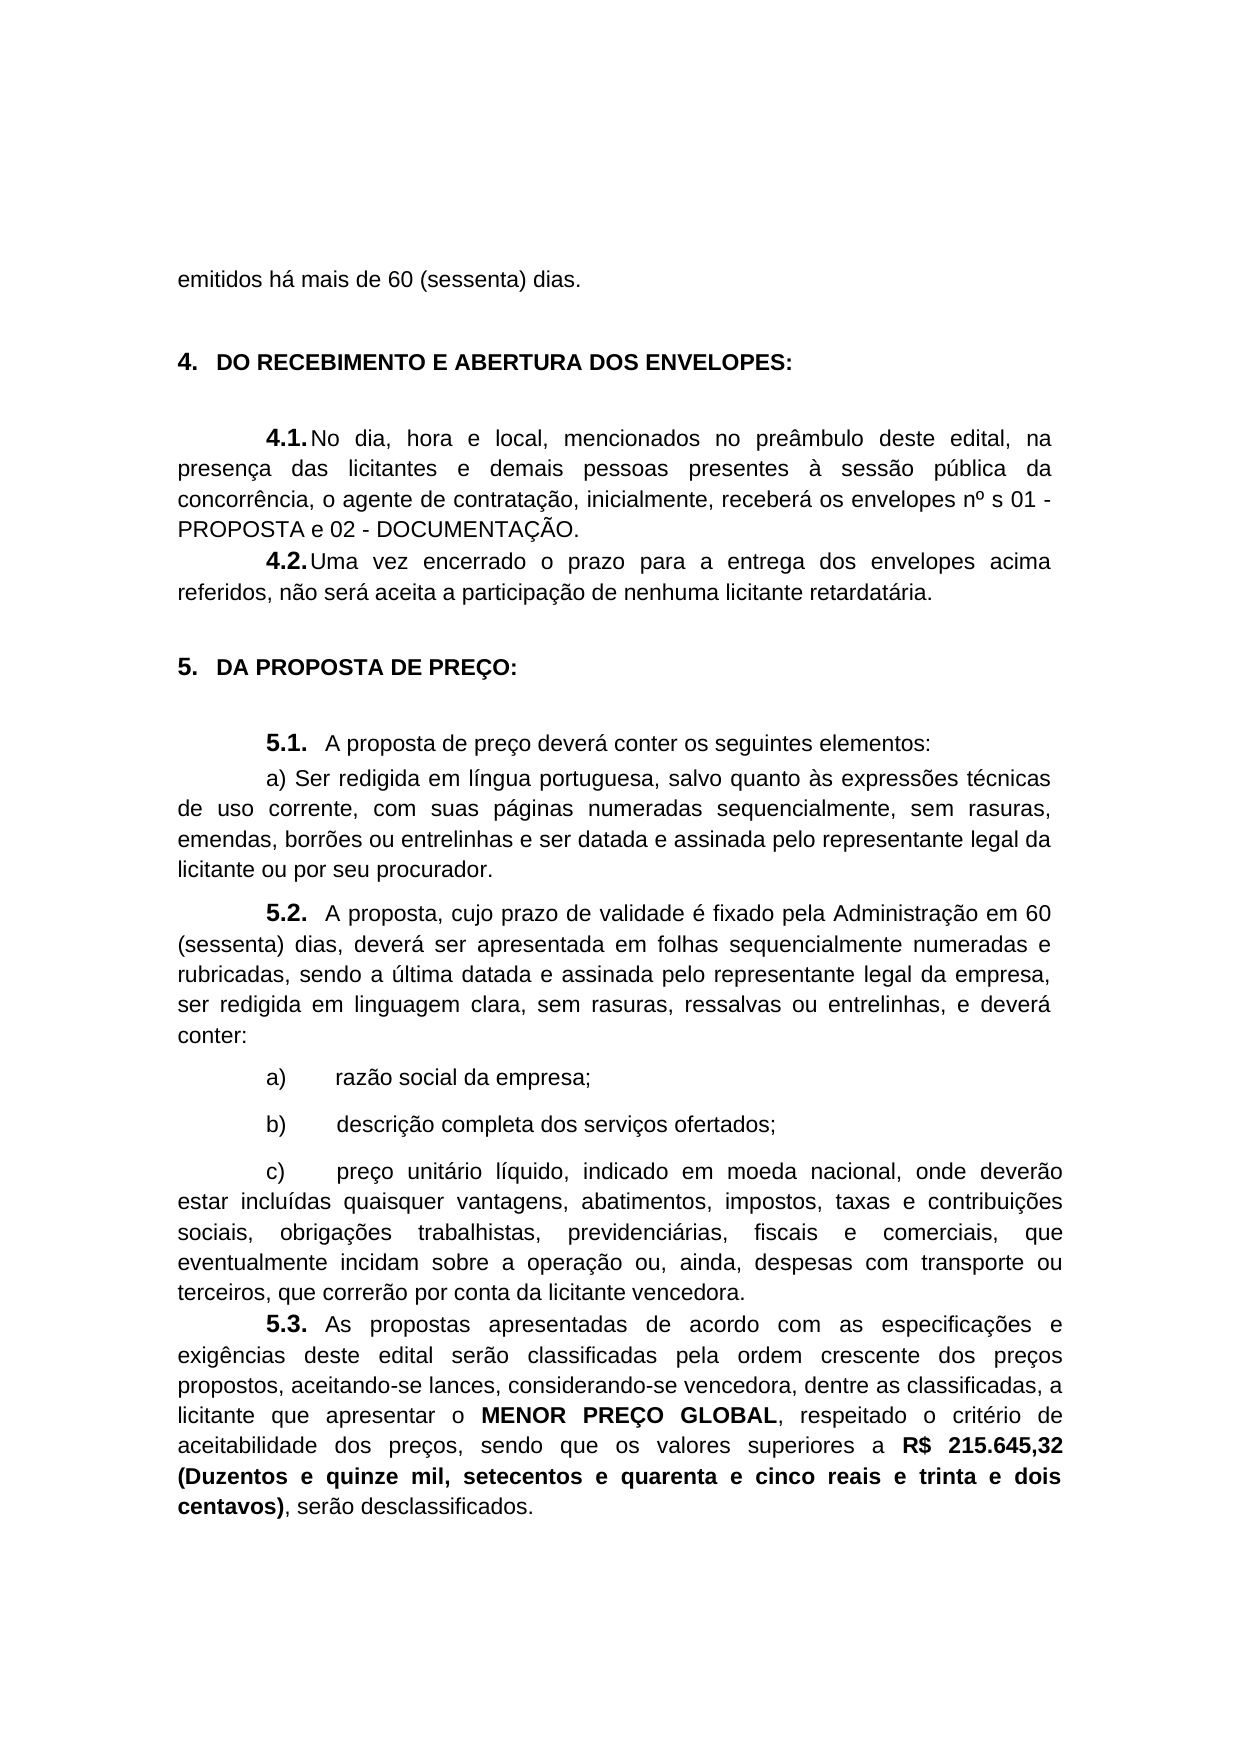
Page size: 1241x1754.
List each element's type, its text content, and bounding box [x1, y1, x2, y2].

list A proposta de preço deverá conter os seguintes elementos: [177, 728, 1063, 756]
list A proposta, cujo prazo de validade é fixado pela Administração em 60 (sessenta) dias, deverá ser apresentada em folhas sequencialmente numeradas e rubricadas, sendo a última datada e assinada pelo representante legal da empresa, ser redigida em linguagem clara, sem rasuras, ressalvas ou entrelinhas, e deverá conter: [177, 898, 1052, 1048]
subtitle DA PROPOSTA DE PREÇO: [177, 652, 1063, 681]
list As propostas apresentadas de acordo com as especificações e exigências deste edital serão classificadas pela ordem crescente dos preços propostos, aceitando-se lances, considerando-se vencedora, dentre as classificadas, a licitante que apresentar o MENOR PREÇO GLOBAL, respeitado o critério de aceitabilidade dos preços, sendo que os valores superiores a R$ 215.645,32 (Duzentos e quinze mil, setecentos e quarenta e cinco reais e trinta e dois centavos), serão desclassificados. [177, 1309, 1063, 1519]
list Uma vez encerrado o prazo para a entrega dos envelopes acima referidos, não será aceita a participação de nenhuma licitante retardatária. [177, 546, 1052, 605]
subtitle DO RECEBIMENTO E ABERTURA DOS ENVELOPES: [177, 347, 1063, 376]
list preço unitário líquido, indicado em moeda nacional, onde deverão estar incluídas quaisquer vantagens, abatimentos, impostos, taxas e contribuições sociais, obrigações trabalhistas, previdenciárias, fiscais e comerciais, que eventualmente incidam sobre a operação ou, ainda, despesas com transporte ou terceiros, que correrão por conta da licitante vencedora. [177, 1158, 1063, 1305]
list razão social da empresa; [177, 1064, 1063, 1091]
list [177, 266, 1052, 292]
list No dia, hora e local, mencionados no preâmbulo deste edital, na presença das licitantes e demais pessoas presentes à sessão pública da concorrência, o agente de contratação, inicialmente, receberá os envelopes nº s 01 - PROPOSTA e 02 - DOCUMENTAÇÃO. [177, 423, 1052, 542]
list descrição completa dos serviços ofertados; [177, 1111, 1063, 1138]
text a) Ser redigida em língua portuguesa, salvo quanto às expressões técnicas de uso corrente, com suas páginas numeradas sequencialmente, sem rasuras, emendas, borrões ou entrelinhas e ser datada e assinada pelo representante legal da licitante ou por seu procurador. [177, 765, 1052, 882]
